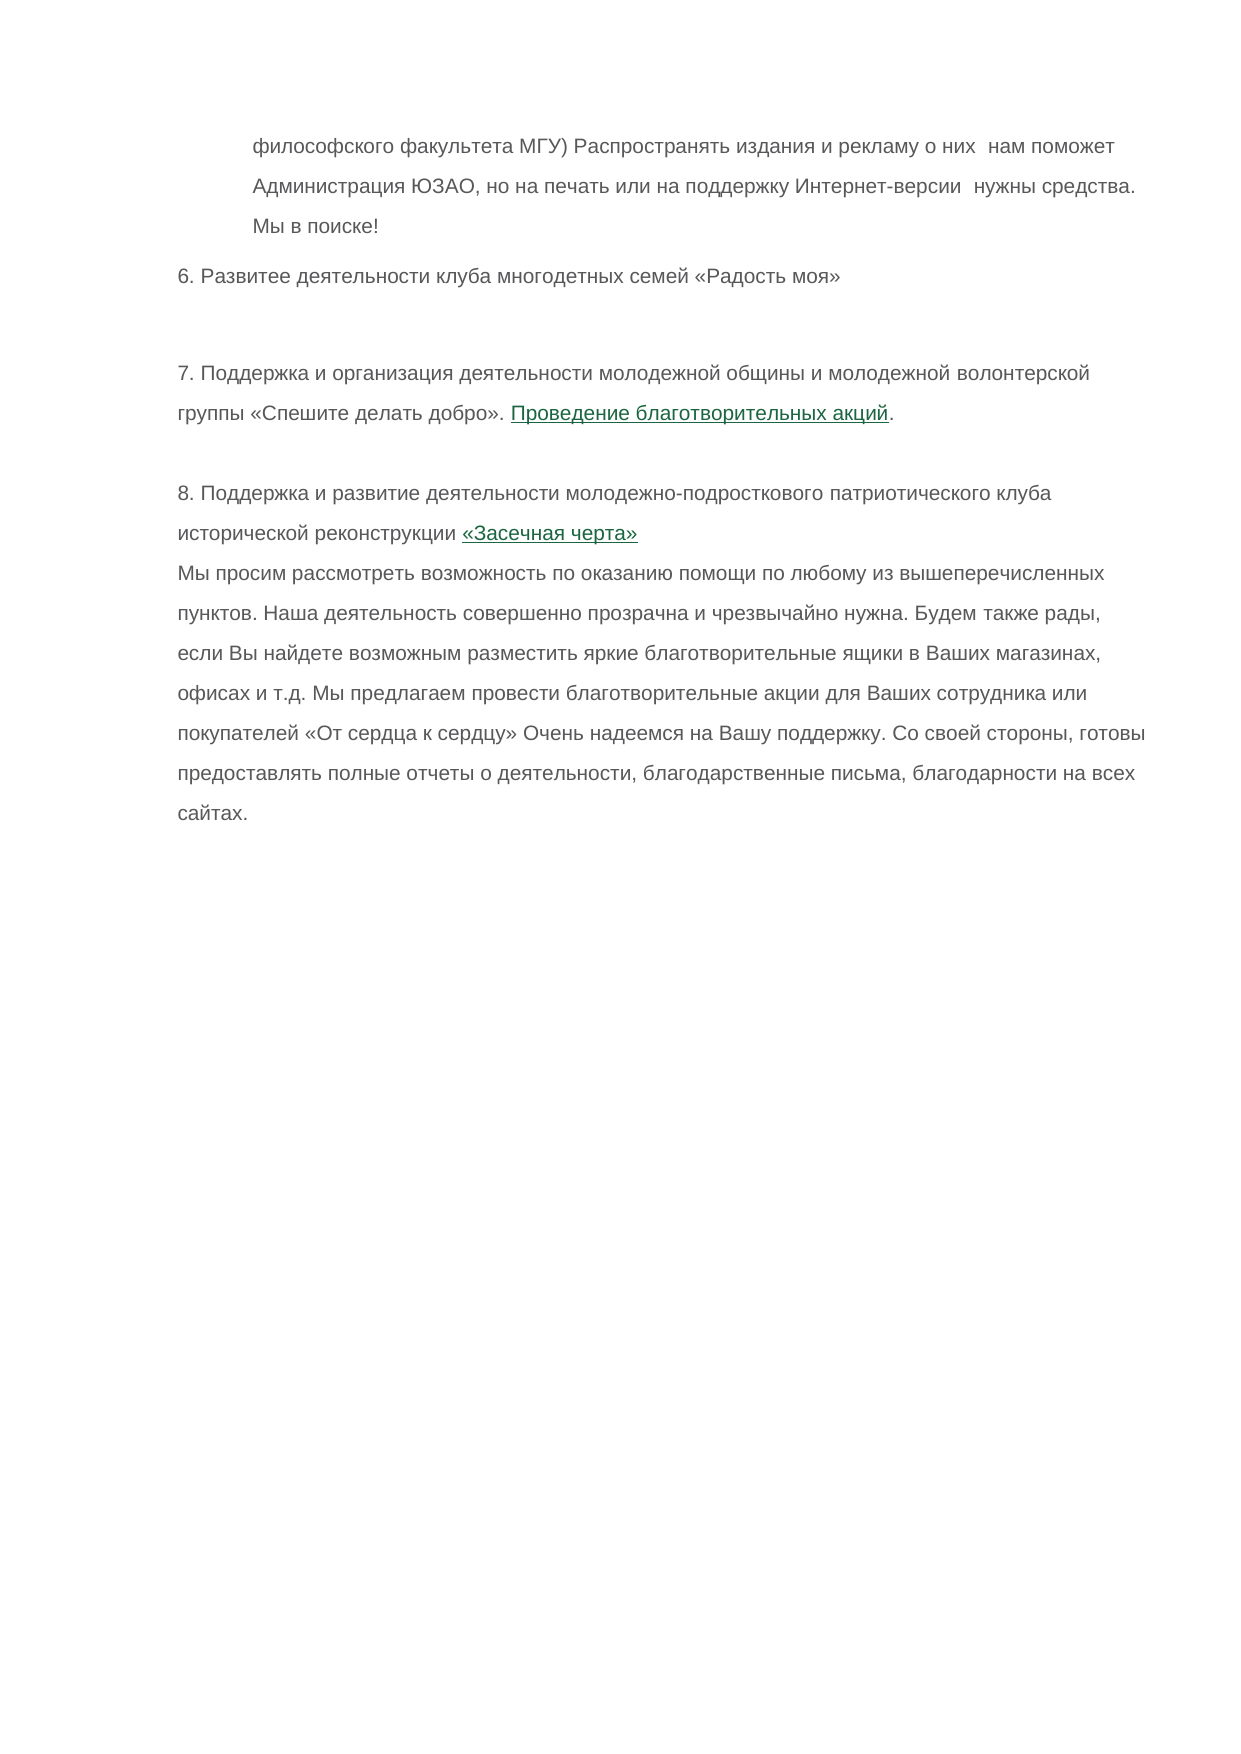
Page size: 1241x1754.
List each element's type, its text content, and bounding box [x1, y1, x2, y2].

text 7. Поддержка и организация деятельности молодежной общины и молодежной волонтерской группы «Спешите делать добро». Проведение благотворительных акций. [177, 345, 1152, 425]
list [215, 118, 1152, 238]
text Мы просим рассмотреть возможность по оказанию помощи по любому из вышеперечисленных пунктов. Наша деятельность совершенно прозрачна и чрезвычайно нужна. Будем также рады, если Вы найдете возможным разместить яркие благотворительные ящики в Ваших магазинах, офисах и т.д. Мы предлагаем провести благотворительные акции для Ваших сотрудника или покупателей «От сердца к сердцу» Очень надеемся на Вашу поддержку. Со своей стороны, готовы предоставлять полные отчеты о деятельности, благодарственные письма, благодарности на всех сайтах. [177, 545, 1152, 825]
text 8. Поддержка и развитие деятельности молодежно-подросткового патриотического клуба исторической реконструкции «Засечная черта» [177, 465, 1152, 545]
text 6. Развитее деятельности клуба многодетных семей «Радость моя» [177, 247, 1152, 287]
